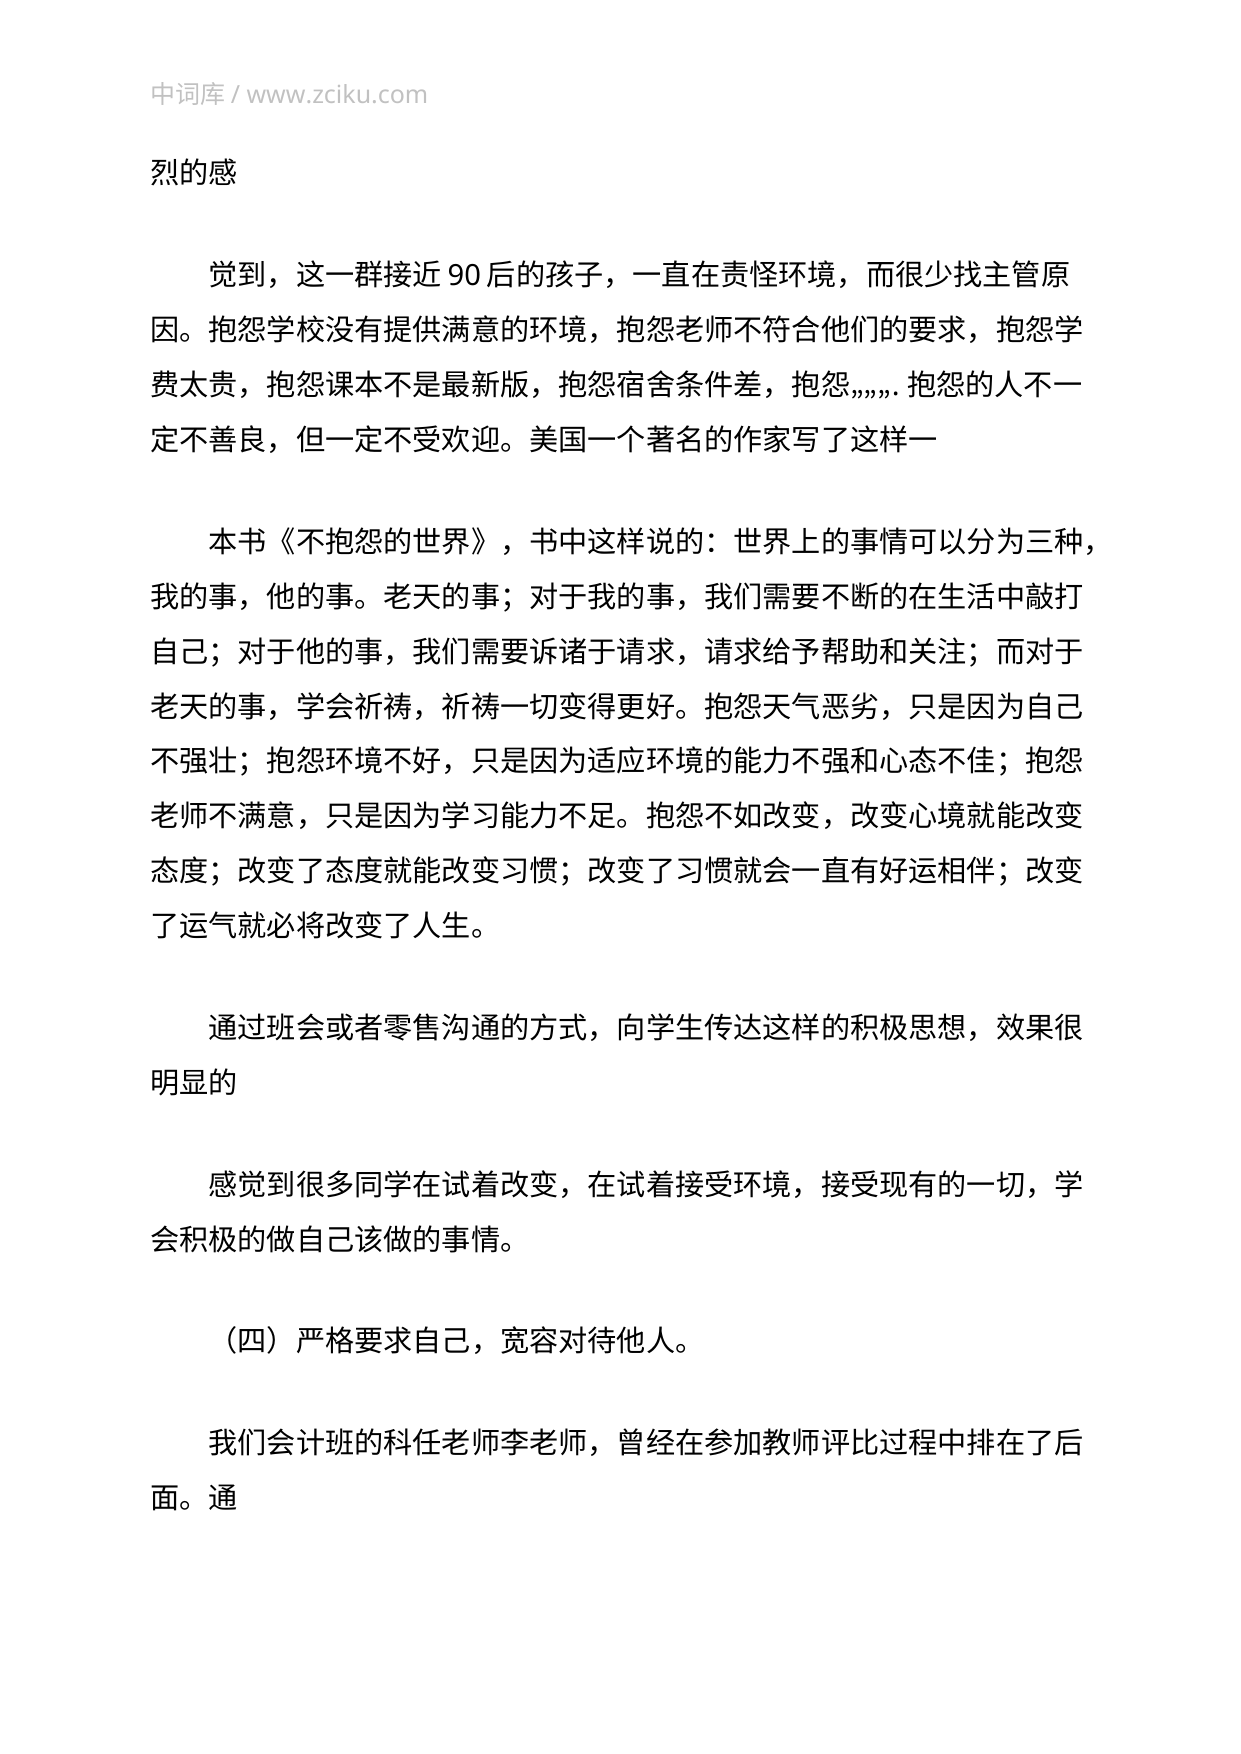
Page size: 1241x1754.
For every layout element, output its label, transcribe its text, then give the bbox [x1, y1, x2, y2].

text 觉到，这一群接近90后的孩子，一直在责怪环境，而很少找主管原因。抱怨学校没有提供满意的环境，抱怨老师不符合他们的要求，抱怨学费太贵，抱怨课本不是最新版，抱怨宿舍条件差，抱怨„„„. 抱怨的人不一定不善良，但一定不受欢迎。美国一个著名的作家写了这样一 [150, 252, 1090, 459]
text 本书《不抱怨的世界》，书中这样说的：世界上的事情可以分为三种，我的事，他的事。老天的事；对于我的事，我们需要不断的在生活中敲打自己；对于他的事，我们需要诉诸于请求，请求给予帮助和关注；而对于老天的事，学会祈祷，祈祷一切变得更好。抱怨天气恶劣，只是因为自己不强壮；抱怨环境不好，只是因为适应环境的能力不强和心态不佳；抱怨老师不满意，只是因为学习能力不足。抱怨不如改变，改变心境就能改变态度；改变了态度就能改变习惯；改变了习惯就会一直有好运相伴；改变了运气就必将改变了人生。 [150, 518, 1090, 945]
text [150, 150, 1090, 192]
text （四）严格要求自己，宽容对待他人。 [150, 1318, 1090, 1360]
text 我们会计班的科任老师李老师，曾经在参加教师评比过程中排在了后面。通 [150, 1419, 1090, 1517]
text 通过班会或者零售沟通的方式，向学生传达这样的积极思想，效果很明显的 [150, 1004, 1090, 1102]
text 感觉到很多同学在试着改变，在试着接受环境，接受现有的一切，学会积极的做自己该做的事情。 [150, 1161, 1090, 1258]
